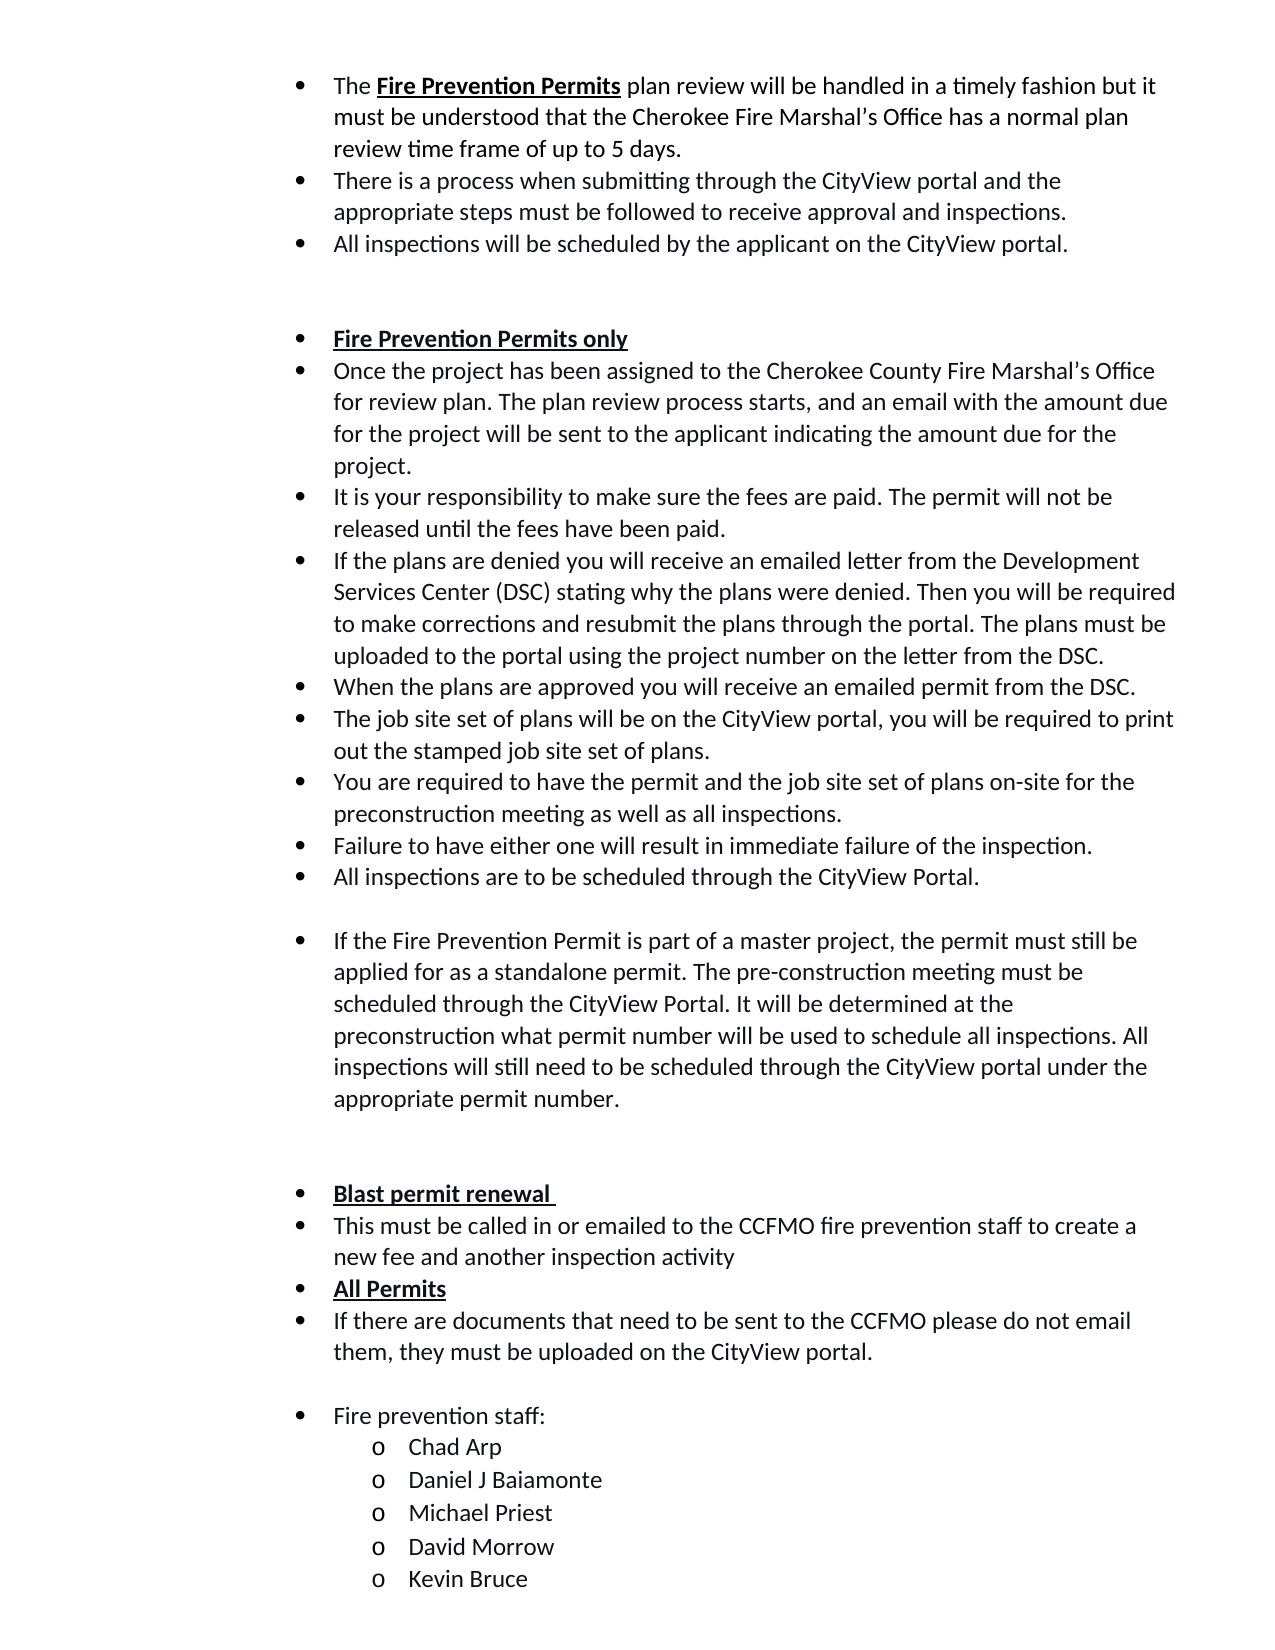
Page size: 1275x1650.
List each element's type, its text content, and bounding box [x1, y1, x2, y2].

list If there are documents that need to be sent to the CCFMO please do not email them, they must be uploaded on the CityView portal. [296, 1305, 1178, 1367]
list You are required to have the permit and the job site set of plans on-site for the preconstruction meeting as well as all inspections. [296, 767, 1178, 829]
list Kevin Bruce [371, 1564, 1178, 1595]
list The Fire Prevention Permits plan review will be handled in a timely fashion but it must be understood that the Cherokee Fire Marshal’s Office has a normal plan review time frame of up to 5 days. [296, 70, 1178, 164]
list If the plans are denied you will receive an emailed letter from the Development Services Center (DSC) stating why the plans were denied. Then you will be required to make corrections and resubmit the plans through the portal. The plans must be uploaded to the portal using the project number on the letter from the DSC. [296, 545, 1178, 670]
list David Morrow [371, 1531, 1178, 1562]
list All Permits [296, 1273, 1178, 1304]
list Fire Prevention Permits only [296, 323, 1178, 354]
list If the Fire Prevention Permit is part of a master project, the permit must still be applied for as a standalone permit. The pre-construction meeting must be scheduled through the CityView Portal. It will be determined at the preconstruction what permit number will be used to schedule all inspections. All inspections will still need to be scheduled through the CityView portal under the appropriate permit number. [296, 925, 1178, 1114]
list Failure to have either one will result in immediate failure of the inspection. [296, 830, 1178, 860]
list There is a process when submitting through the CityView portal and the appropriate steps must be followed to receive approval and inspections. [296, 165, 1178, 227]
list This must be called in or emailed to the CCFMO fire prevention staff to create a new fee and another inspection activity [296, 1210, 1178, 1272]
list All inspections will be scheduled by the applicant on the CityView portal. [296, 228, 1178, 259]
list Blast permit renewal [296, 1178, 1178, 1209]
list Fire prevention staff: [296, 1400, 1178, 1430]
list Michael Priest [371, 1498, 1178, 1529]
list Daniel J Baiamonte [371, 1464, 1178, 1496]
list The job site set of plans will be on the CityView portal, you will be required to print out the stamped job site set of plans. [296, 703, 1178, 765]
list When the plans are approved you will receive an emailed permit from the DSC. [296, 672, 1178, 702]
list Once the project has been assigned to the Cherokee County Fire Marshal’s Office for review plan. The plan review process starts, and an email with the amount due for the project will be sent to the applicant indicating the amount due for the project. [296, 355, 1178, 480]
list All inspections are to be scheduled through the CityView Portal. [296, 862, 1178, 892]
list It is your responsibility to make sure the fees are paid. The permit will not be released until the fees have been paid. [296, 482, 1178, 544]
list Chad Arp [371, 1432, 1178, 1463]
